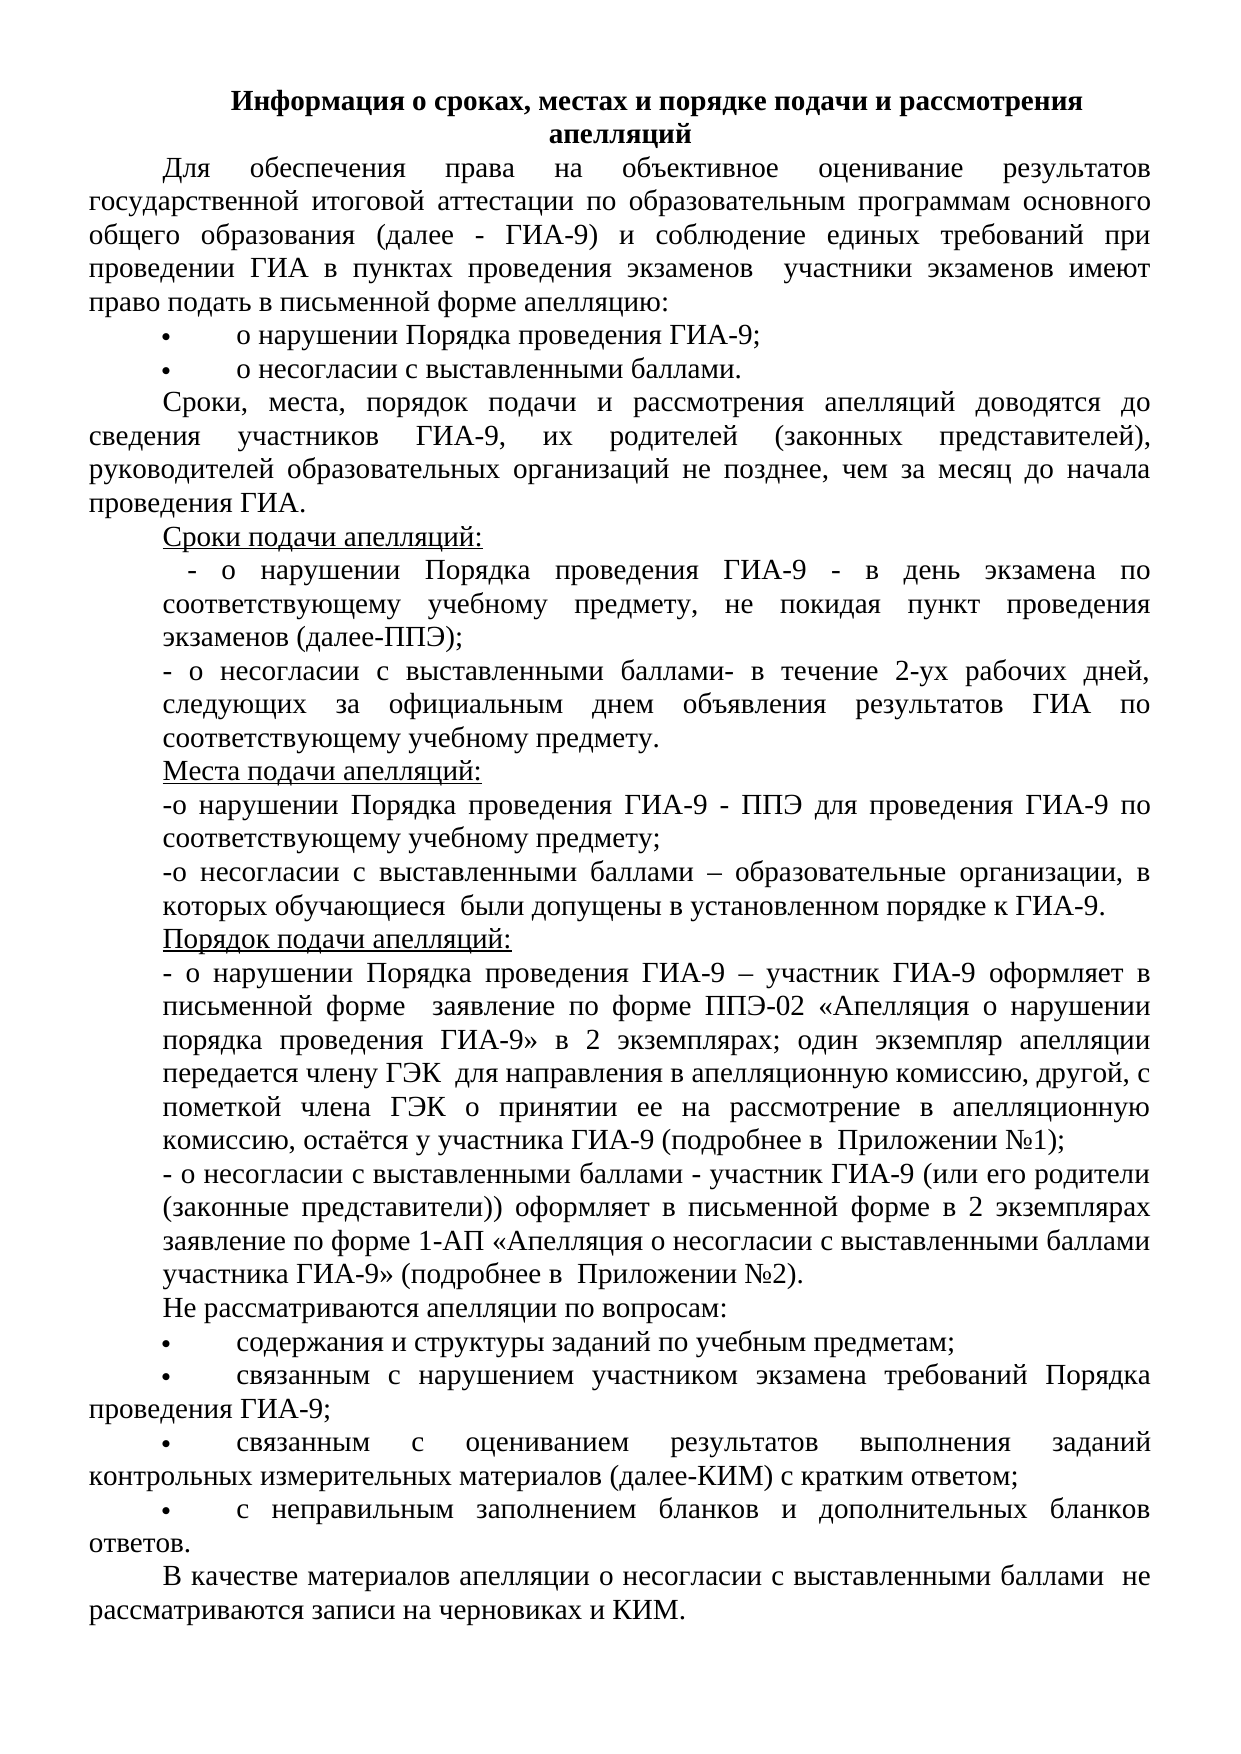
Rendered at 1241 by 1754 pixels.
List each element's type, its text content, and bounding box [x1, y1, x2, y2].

text Для обеспечения права на объективное оценивание результатов государственной итоговой аттестации по образовательным программам основного общего образования (далее - ГИА-9) и соблюдение единых требований при проведении ГИА в пунктах проведения экзаменов участники экзаменов имеют право подать в письменной форме апелляцию: [89, 150, 1152, 317]
list о несогласии с выставленными баллами. [89, 351, 1152, 384]
text - о несогласии с выставленными баллами- в течение 2-ух рабочих дней, следующих за официальным днем объявления результатов ГИА по соответствующему учебному предмету. [162, 653, 1152, 753]
list содержания и структуры заданий по учебным предметам; [89, 1324, 1152, 1357]
list связанным с нарушением участником экзамена требований Порядка проведения ГИА-9; [89, 1357, 1152, 1424]
text Места подачи апелляций: [162, 753, 1152, 787]
list связанным с оцениванием результатов выполнения заданий контрольных измерительных материалов (далее-КИМ) с кратким ответом; [89, 1424, 1152, 1491]
text - о нарушении Порядка проведения ГИА-9 - в день экзамена по соответствующему учебному предмету, не покидая пункт проведения экзаменов (далее-ППЭ); [162, 552, 1152, 653]
text Не рассматриваются апелляции по вопросам: [89, 1290, 1152, 1324]
text Информация о сроках, местах и порядке подачи и рассмотрения апелляций [89, 83, 1152, 150]
text Порядок подачи апелляций: [162, 921, 1152, 955]
text - о несогласии с выставленными баллами - участник ГИА-9 (или его родители (законные представители)) оформляет в письменной форме в 2 экземплярах заявление по форме 1-АП «Апелляция о несогласии с выставленными баллами участника ГИА-9» (подробнее в Приложении №2). [162, 1156, 1152, 1290]
text - о нарушении Порядка проведения ГИА-9 – участник ГИА-9 оформляет в письменной форме заявление по форме ППЭ-02 «Апелляция о нарушении порядка проведения ГИА-9» в 2 экземплярах; один экземпляр апелляции передается члену ГЭК для направления в апелляционную комиссию, другой, с пометкой члена ГЭК о принятии ее на рассмотрение в апелляционную комиссию, остаётся у участника ГИА-9 (подробнее в Приложении №1); [162, 955, 1152, 1156]
text В качестве материалов апелляции о несогласии с выставленными баллами не рассматриваются записи на черновиках и КИМ. [89, 1558, 1152, 1626]
text -о несогласии с выставленными баллами – образовательные организации, в которых обучающиеся были допущены в установленном порядке к ГИА-9. [162, 854, 1152, 921]
text Сроки подачи апелляций: [162, 519, 1152, 552]
text -о нарушении Порядка проведения ГИА-9 - ППЭ для проведения ГИА-9 по соответствующему учебному предмету; [162, 787, 1152, 854]
text Сроки, места, порядок подачи и рассмотрения апелляций доводятся до сведения участников ГИА-9, их родителей (законных представителей), руководителей образовательных организаций не позднее, чем за месяц до начала проведения ГИА. [89, 384, 1152, 519]
list с неправильным заполнением бланков и дополнительных бланков ответов. [89, 1491, 1152, 1558]
list о нарушении Порядка проведения ГИА-9; [89, 317, 1152, 351]
